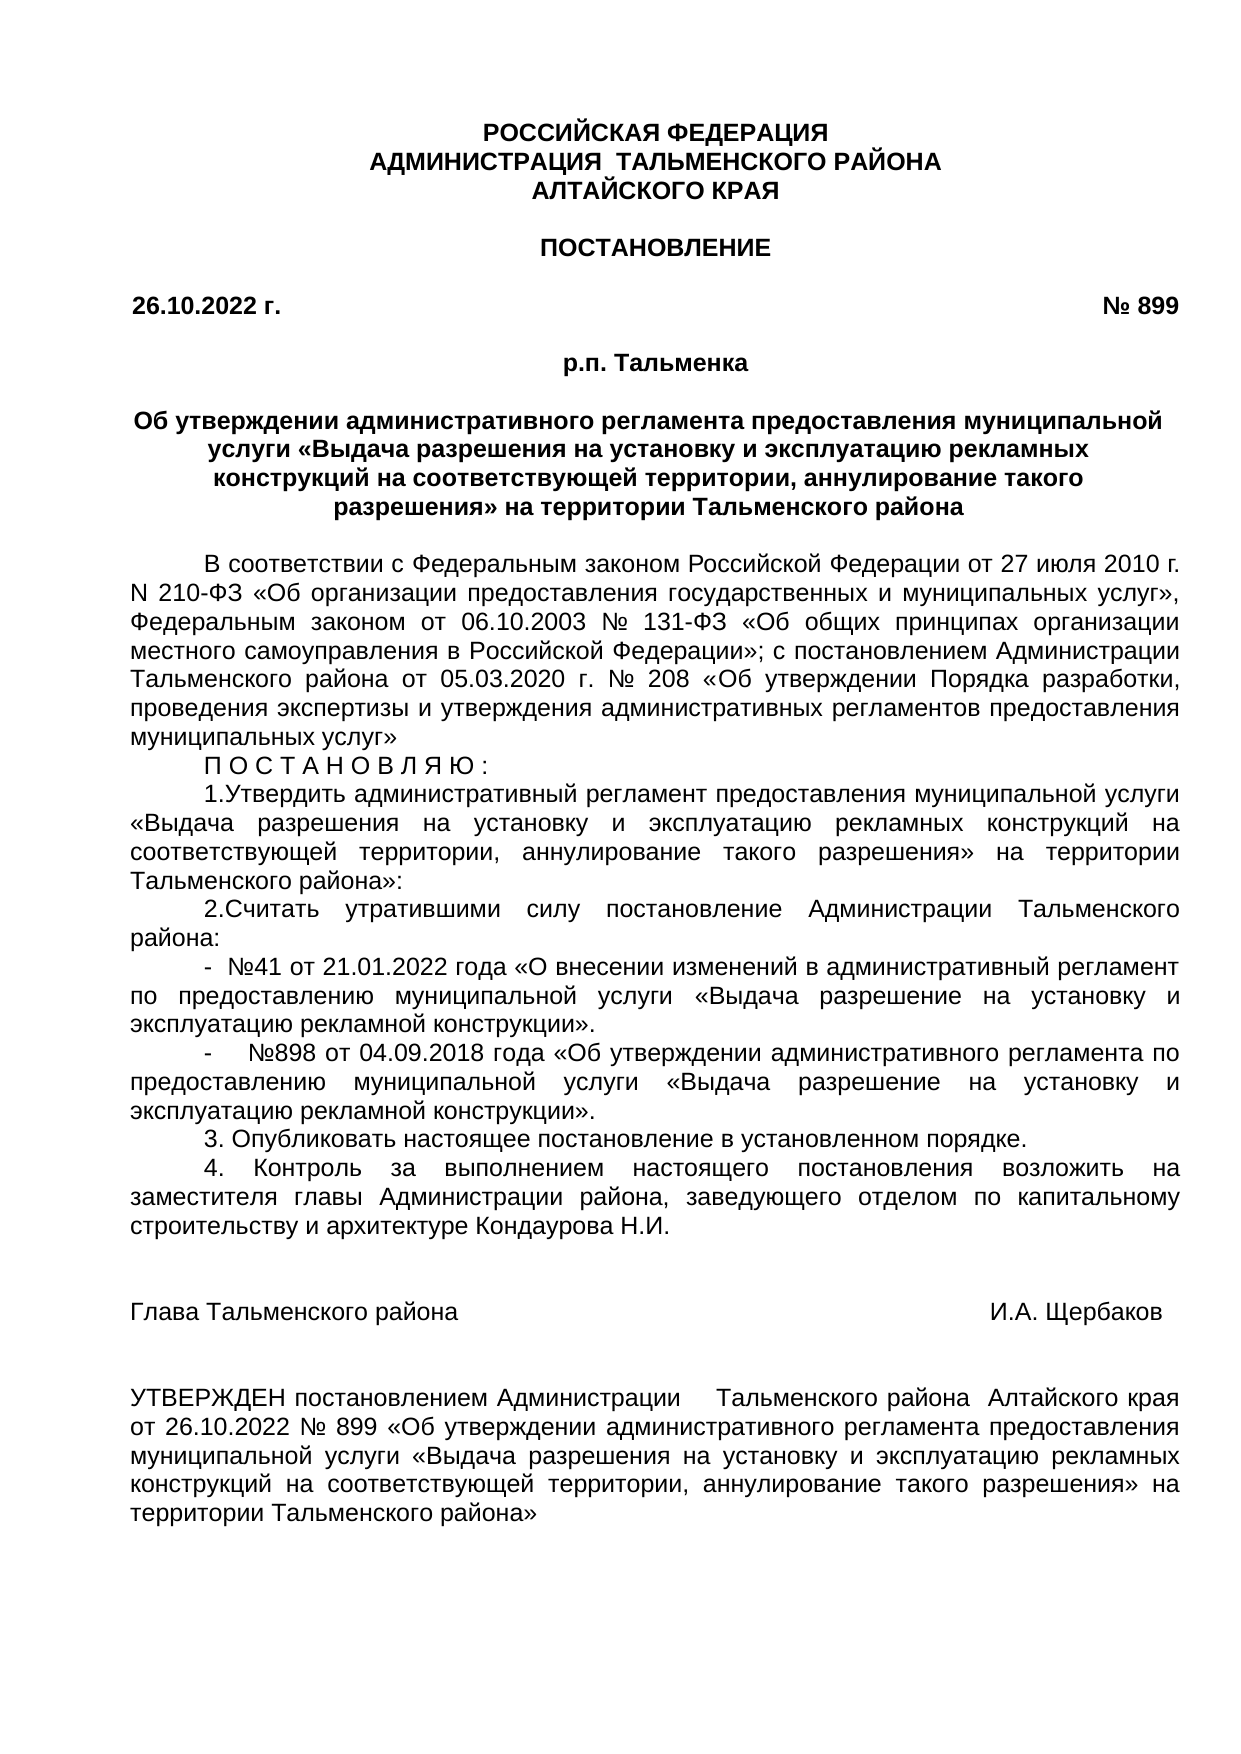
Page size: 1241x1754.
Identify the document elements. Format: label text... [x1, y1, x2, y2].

text РОССИЙСКАЯ ФЕДЕРАЦИЯ [130, 118, 1181, 147]
text П О С Т А Н О В Л Я Ю : [130, 751, 1181, 779]
text - №898 от 04.09.2018 года «Об утверждении административного регламента по предоставлению муниципальной услуги «Выдача разрешение на установку и эксплуатацию рекламной конструкции». [130, 1038, 1181, 1124]
text 26.10.2022 г. № 899 [130, 291, 1181, 319]
text р.п. Тальменка [130, 348, 1181, 377]
text Глава Тальменского района И.А. Щербаков [130, 1297, 1181, 1326]
table_header Об утверждении административного регламента предоставления муниципальной услуги «Выдача разрешения на установку и эксплуатацию рекламных конструкций на соответствующей территории, аннулирование такого разрешения» на территории Тальменского района [119, 406, 1178, 521]
text - №41 от 21.01.2022 года «О внесении изменений в административный регламент по предоставлению муниципальной услуги «Выдача разрешение на установку и эксплуатацию рекламной конструкции». [130, 952, 1181, 1038]
text АДМИНИСТРАЦИЯ ТАЛЬМЕНСКОГО РАЙОНА [130, 147, 1181, 176]
text 1.Утвердить административный регламент предоставления муниципальной услуги «Выдача разрешения на установку и эксплуатацию рекламных конструкций на соответствующей территории, аннулирование такого разрешения» на территории Тальменского района»: [130, 779, 1181, 894]
text ПОСТАНОВЛЕНИЕ [130, 233, 1181, 262]
text АЛТАЙСКОГО КРАЯ [130, 176, 1181, 204]
text 4. Контроль за выполнением настоящего постановления возложить на заместителя главы Администрации района, заведующего отделом по капитальному строительству и архитектуре Кондаурова Н.И. [130, 1153, 1181, 1239]
text 2.Считать утратившими силу постановление Администрации Тальменского района: [130, 894, 1181, 952]
text УТВЕРЖДЕН постановлением Администрации Тальменского района Алтайского края от 26.10.2022 № 899 «Об утверждении административного регламента предоставления муниципальной услуги «Выдача разрешения на установку и эксплуатацию рекламных конструкций на соответствующей территории, аннулирование такого разрешения» на территории Тальменского района» [130, 1383, 1181, 1527]
text В соответствии с Федеральным законом Российской Федерации от 27 июля . N 210-ФЗ «Об организации предоставления государственных и муниципальных услуг», Федеральным законом от 06.10.2003 № 131-ФЗ «Об общих принципах организации местного самоуправления в Российской Федерации»; с постановлением Администрации Тальменского района от 05.03.2020 г. № 208 «Об утверждении Порядка разработки, проведения экспертизы и утверждения административных регламентов предоставления муниципальных услуг» [130, 549, 1181, 693]
text 3. Опубликовать настоящее постановление в установленном порядке. [130, 1124, 1181, 1153]
